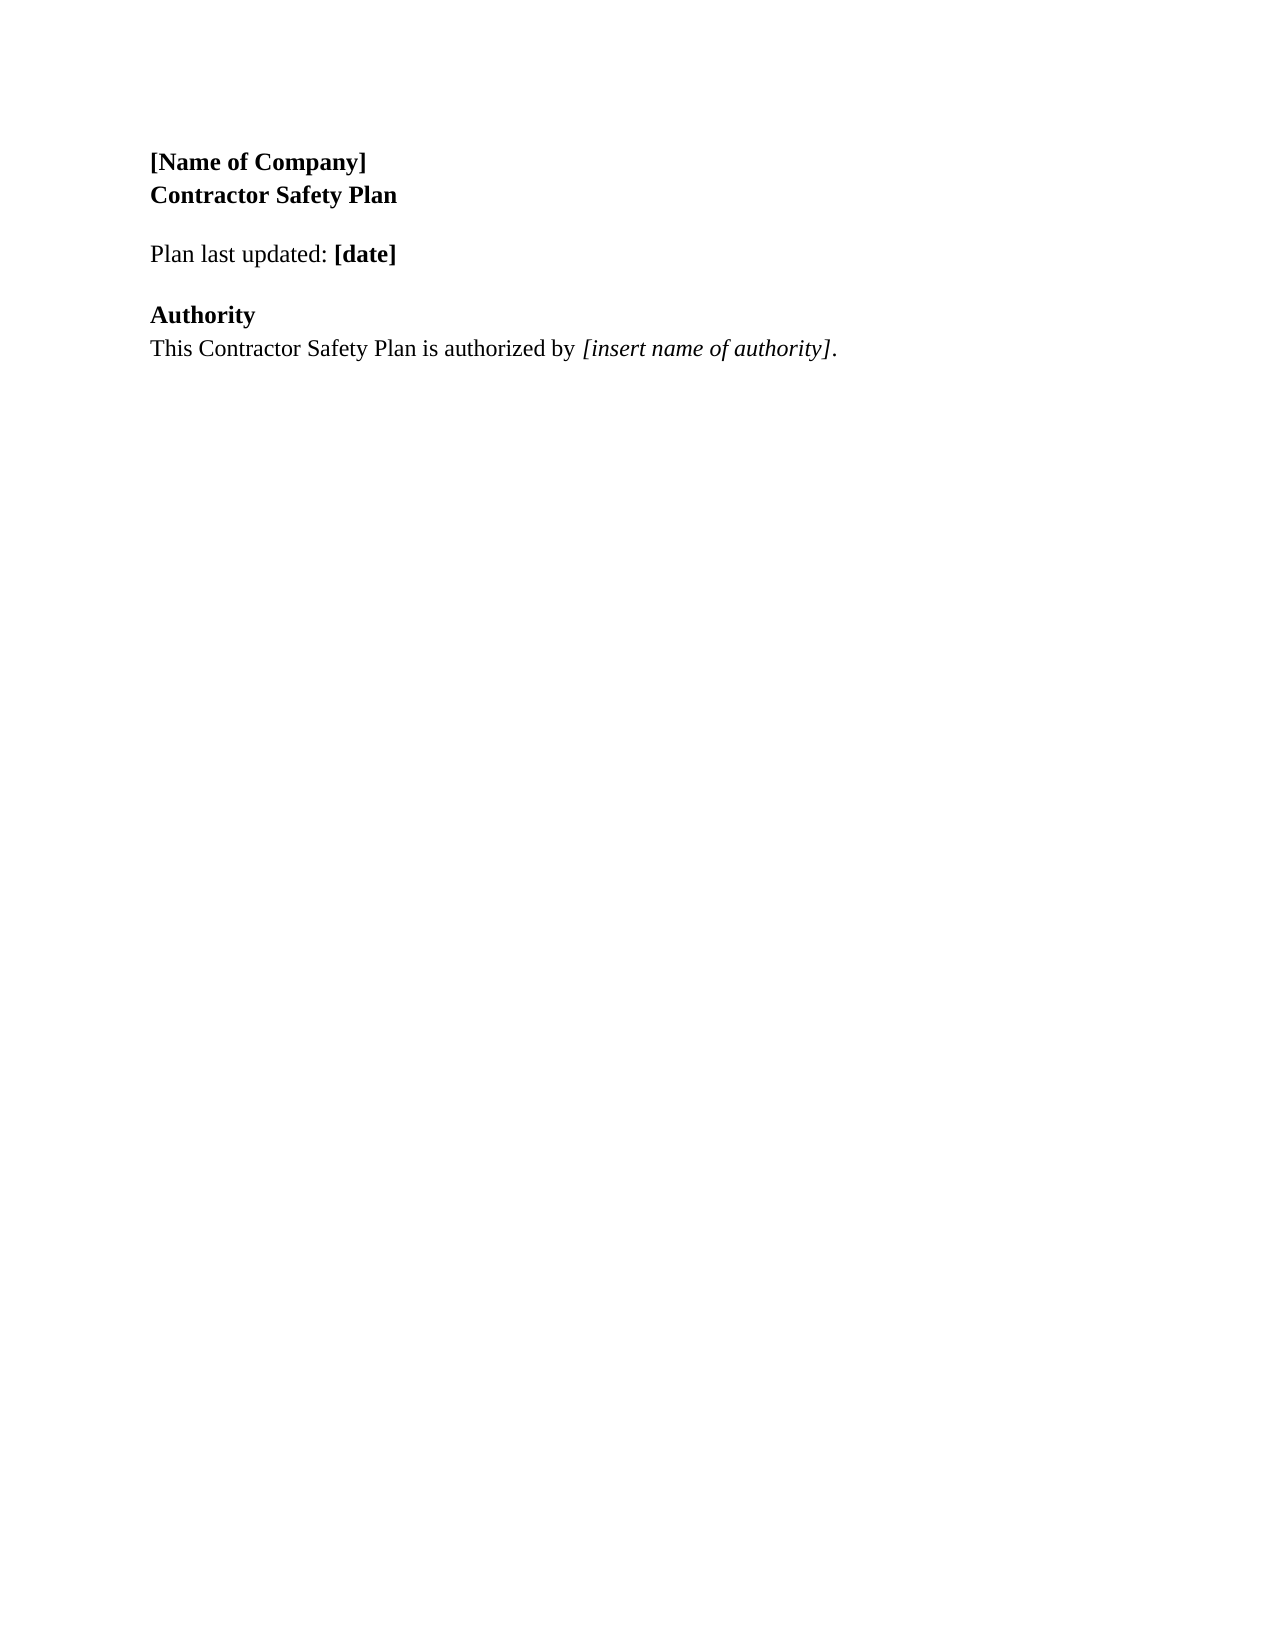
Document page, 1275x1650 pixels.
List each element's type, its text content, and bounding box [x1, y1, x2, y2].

text This Contractor Safety Plan is authorized by [insert name of authority]. [150, 334, 1125, 361]
text Plan last updated: [date] [150, 239, 1125, 268]
text Contractor Safety Plan [150, 180, 1125, 209]
text Authority [150, 301, 1125, 329]
text [Name of Company] [150, 147, 1125, 176]
